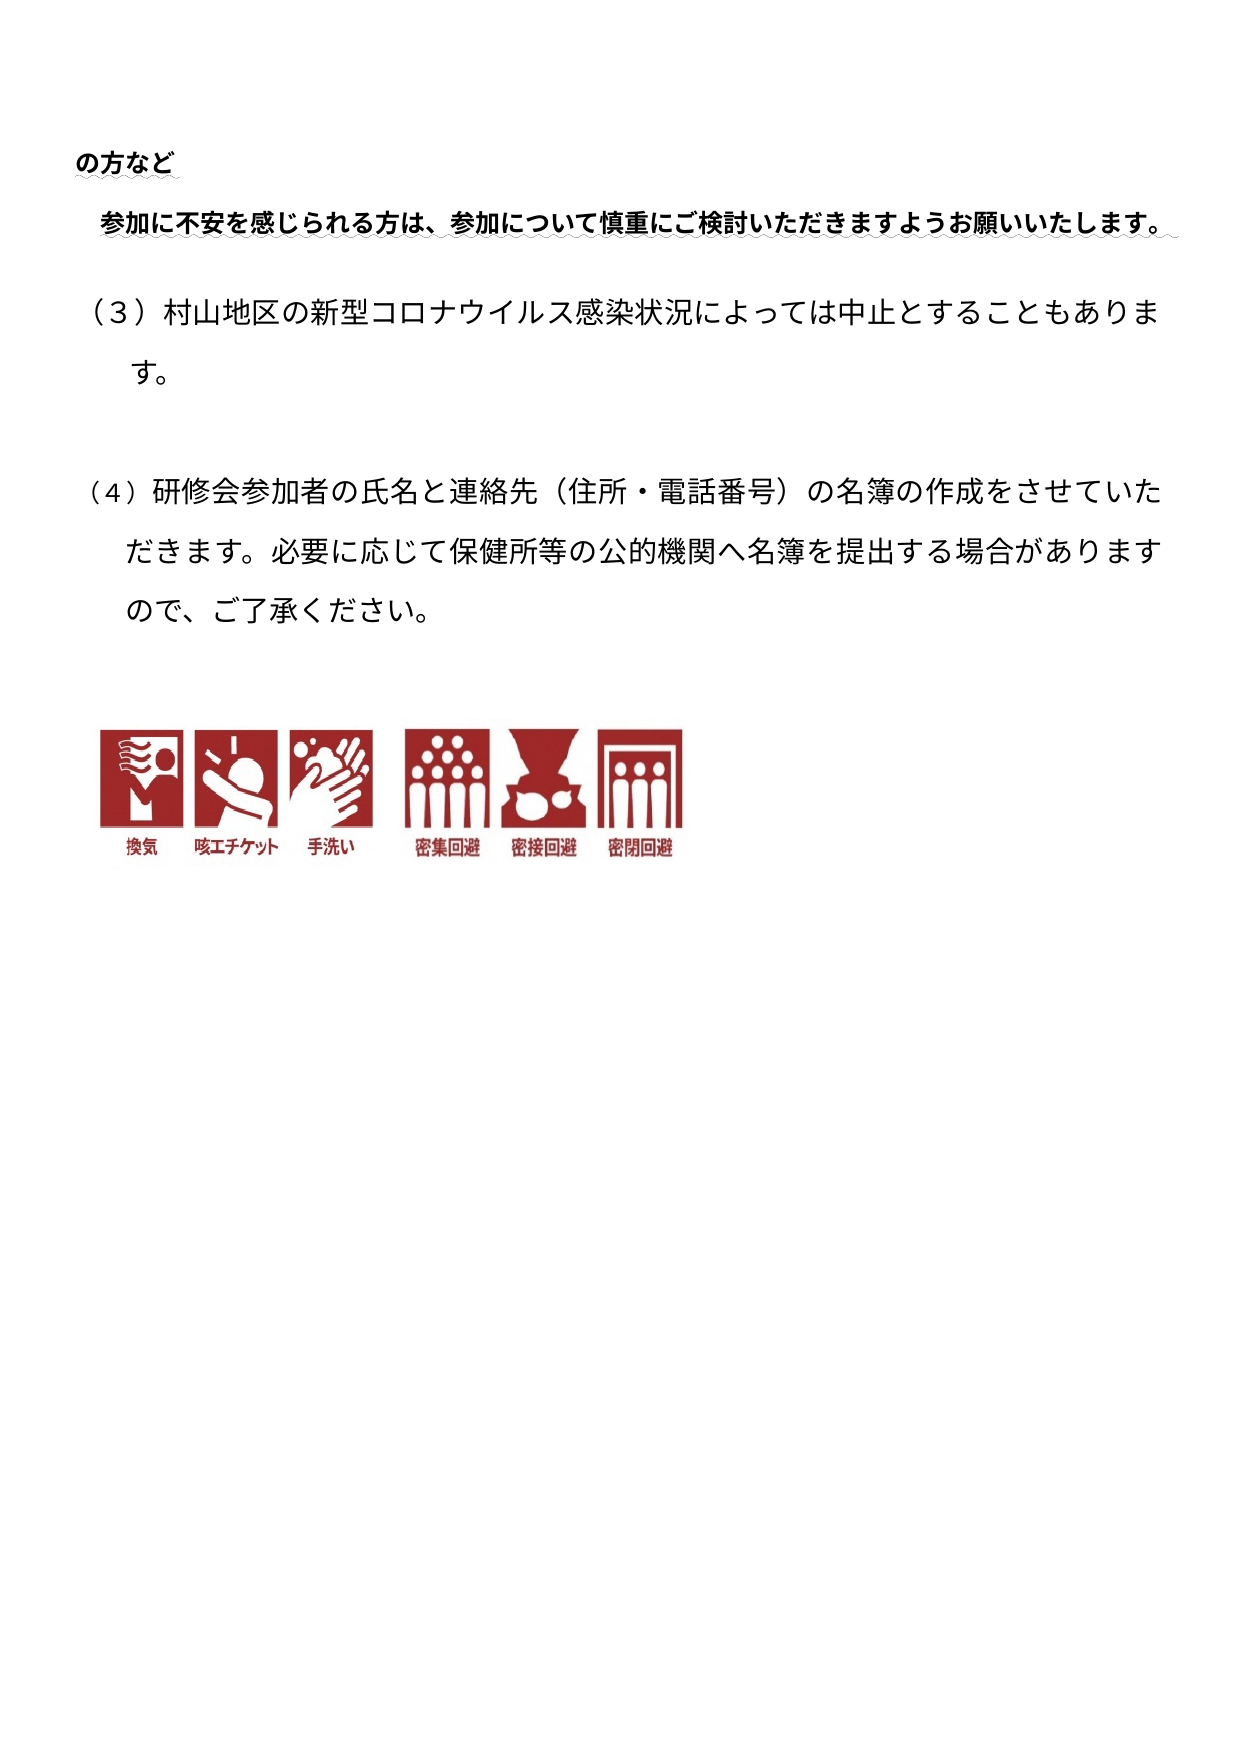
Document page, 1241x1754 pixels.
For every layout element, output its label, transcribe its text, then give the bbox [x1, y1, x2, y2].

text （３）村山地区の新型コロナウイルス感染状況によっては中止とすることもあります。 [75, 281, 1165, 400]
text 参加に不安を感じられる方は、参加について慎重にご検討いただきますようお願いいたします。 [75, 192, 1165, 251]
text （４）研修会参加者の氏名と連絡先（住所・電話番号）の名簿の作成をさせていただきます。必要に応じて保健所等の公的機関へ名簿を提出する場合がありますので、ご了承ください。 [75, 460, 1165, 639]
picture [399, 719, 693, 863]
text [75, 132, 1165, 192]
picture [90, 725, 381, 869]
